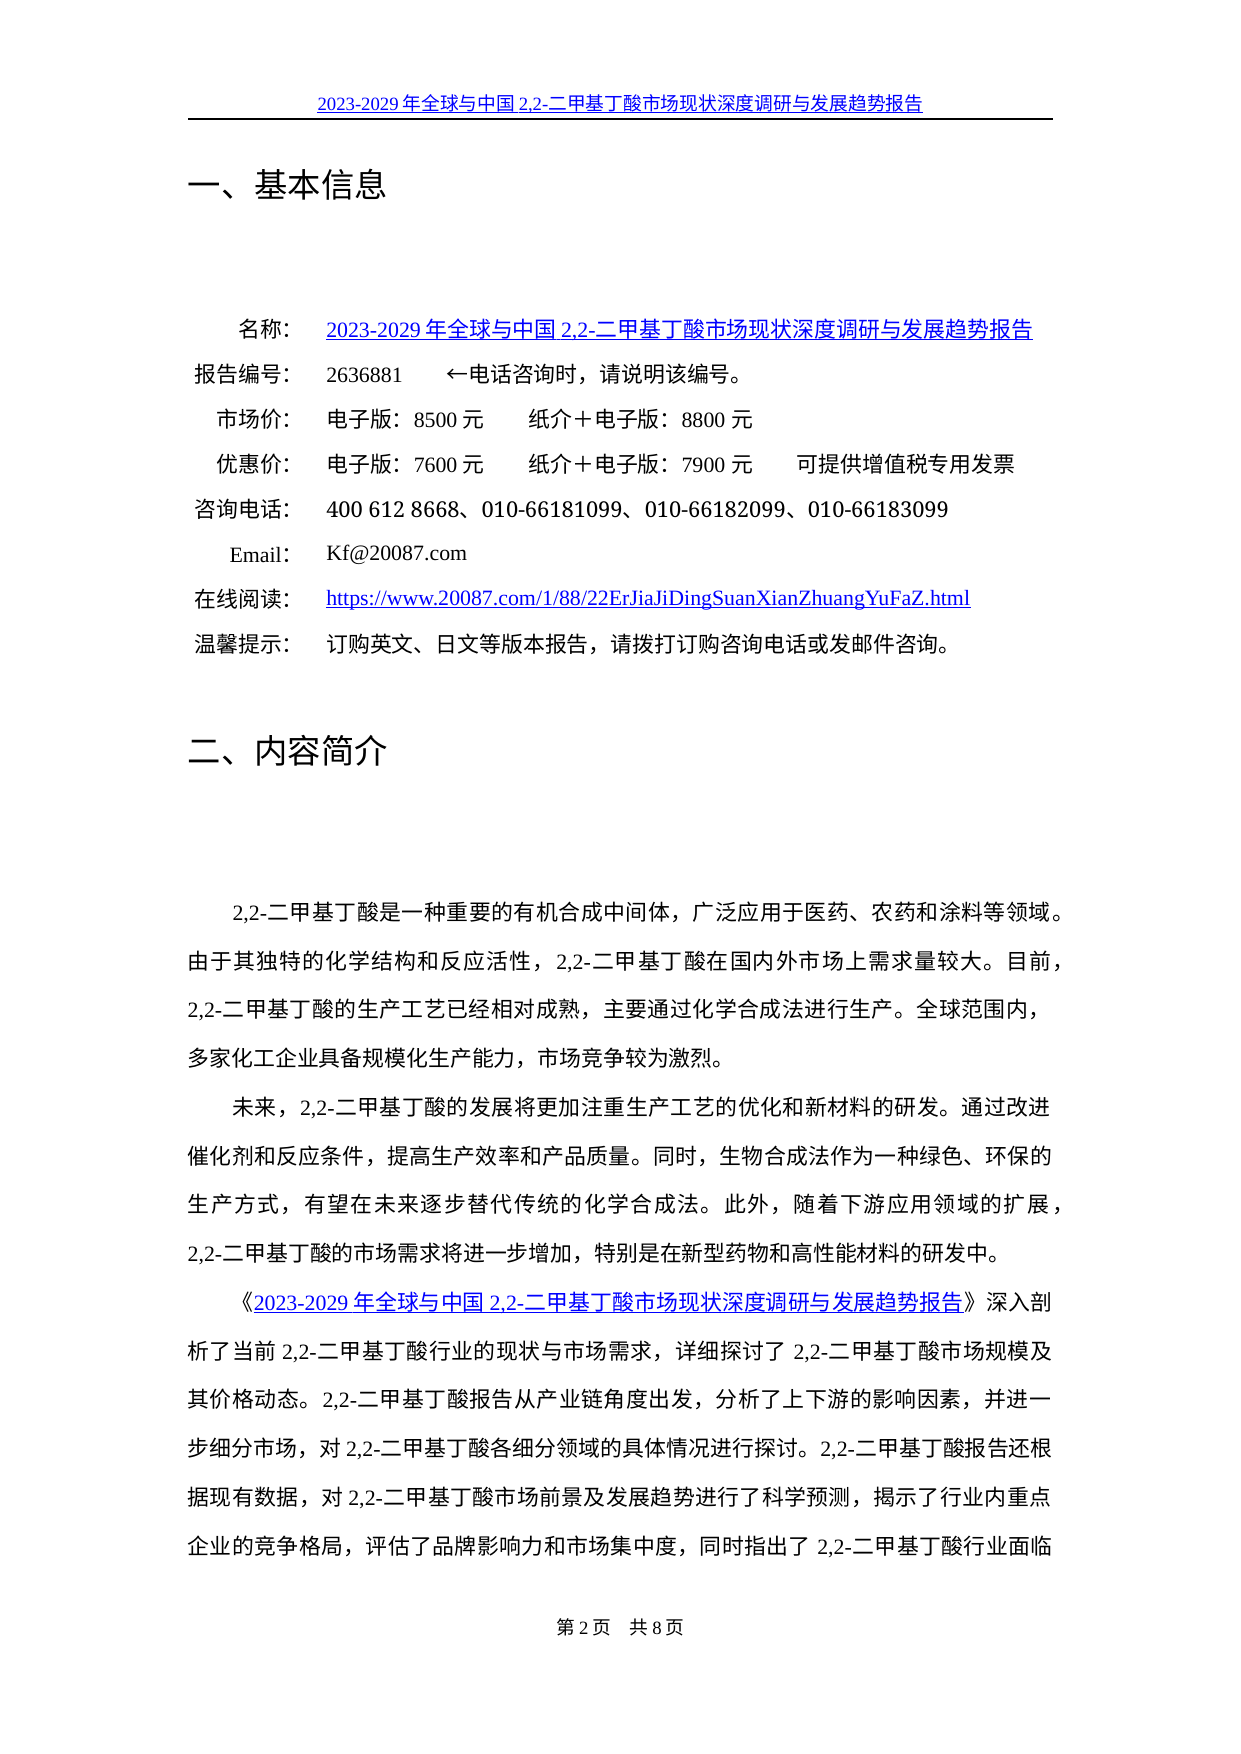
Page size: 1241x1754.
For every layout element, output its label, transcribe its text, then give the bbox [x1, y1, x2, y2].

table_cell 电子版：8500 元 纸介＋电子版：8800 元 [315, 402, 1073, 447]
table_cell 咨询电话： [167, 492, 315, 537]
table_cell 订购英文、日文等版本报告，请拨打订购咨询电话或发邮件咨询。 [315, 627, 1073, 672]
table_header 名称： [167, 312, 315, 357]
table_cell 2636881 ←电话咨询时，请说明该编号。 [315, 357, 1073, 402]
table_cell Email： [167, 537, 315, 582]
table_cell 报告编号： [167, 357, 315, 402]
table_cell 电子版：7600 元 纸介＋电子版：7900 元 可提供增值税专用发票 [315, 447, 1073, 492]
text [187, 894, 1053, 1561]
title 一、基本信息 [187, 150, 1053, 215]
table_cell 温馨提示： [167, 627, 315, 672]
table_cell Kf@20087.com [315, 537, 1073, 582]
table_cell 400 612 8668、010-66181099、010-66182099、010-66183099 [315, 492, 1073, 537]
table_cell 优惠价： [167, 447, 315, 492]
table_cell 在线阅读： [167, 582, 315, 627]
table_cell [315, 582, 1073, 627]
table_header 2023-2029年全球与中国2,2-二甲基丁酸市场现状深度调研与发展趋势报告 [315, 312, 1073, 357]
title 二、内容简介 [187, 717, 1053, 782]
table_cell 市场价： [167, 402, 315, 447]
